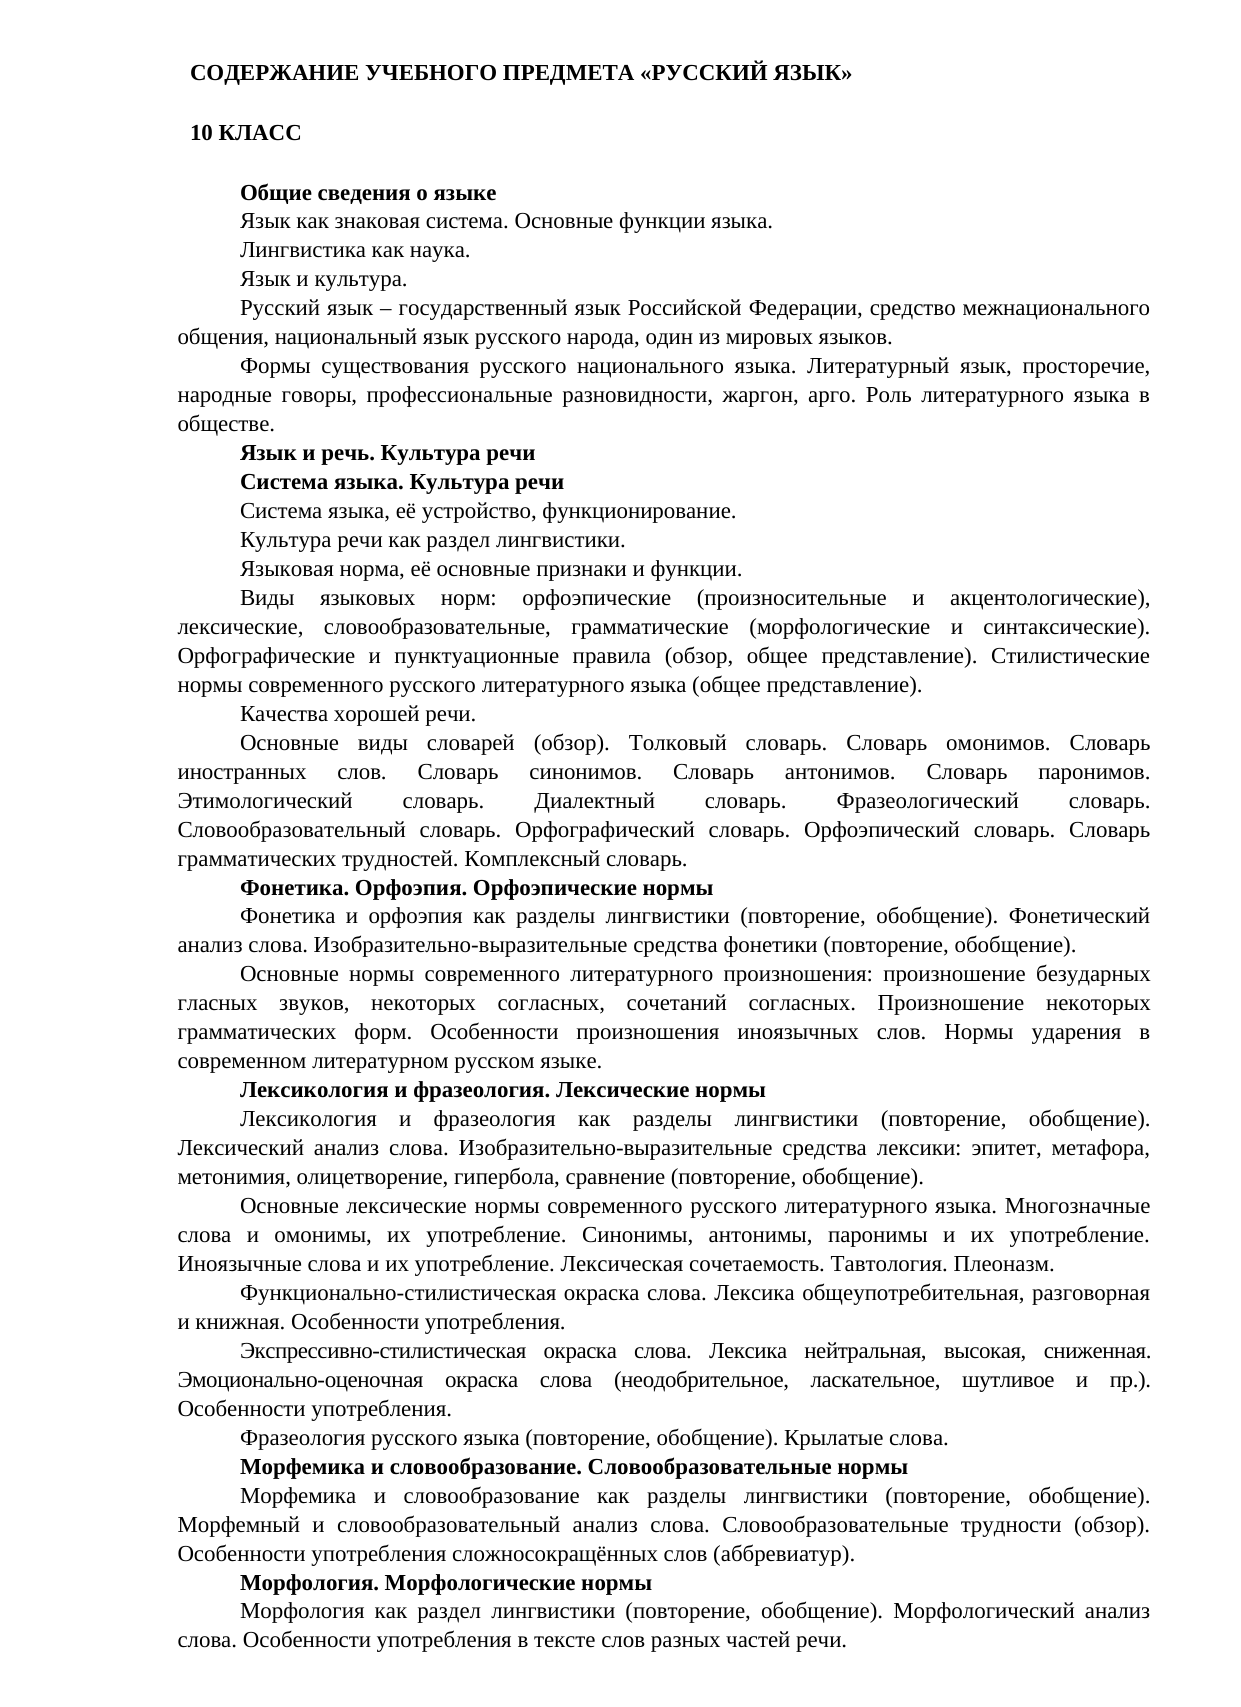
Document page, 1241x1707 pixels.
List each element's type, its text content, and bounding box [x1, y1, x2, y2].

text Язык и речь. Культура речи [177, 439, 1152, 466]
text Функционально-стилистическая окраска слова. Лексика общеупотребительная, разговорная и книжная. Особенности употребления. [177, 1279, 1152, 1334]
text Виды языковых норм: орфоэпические (произносительные и акцентологические), лексические, словообразовательные, грамматические (морфологические и синтаксические). Орфографические и пунктуационные правила (обзор, общее представление). Стилистические нормы современного русского литературного языка (общее представление). [177, 584, 1152, 697]
text Язык как знаковая система. Основные функции языка. [177, 207, 1152, 234]
text Язык и культура. [177, 265, 1152, 292]
text Система языка, её устройство, функционирование. [177, 497, 1152, 523]
text Лексикология и фразеология. Лексические нормы [177, 1076, 1152, 1103]
text Качества хорошей речи. [177, 700, 1152, 726]
text Фонетика и орфоэпия как разделы лингвистики (повторение, обобщение). Фонетический анализ слова. Изобразительно-выразительные средства фонетики (повторение, обобщение). [177, 902, 1152, 958]
text Морфология. Морфологические нормы [177, 1568, 1152, 1595]
text Культура речи как раздел лингвистики. [177, 526, 1152, 552]
text Лингвистика как наука. [177, 236, 1152, 263]
text Формы существования русского национального языка. Литературный язык, просторечие, народные говоры, профессиональные разновидности, жаргон, арго. Роль литературного языка в обществе. [177, 352, 1152, 437]
text Русский язык – государственный язык Российской Федерации, средство межнационального общения, национальный язык русского народа, один из мировых языков. [177, 294, 1152, 350]
text Морфемика и словообразование как разделы лингвистики (повторение, обобщение). Морфемный и словообразовательный анализ слова. Словообразовательные трудности (обзор). Особенности употребления сложносокращённых слов (аббревиатур). [177, 1482, 1152, 1566]
text Основные лексические нормы современного русского литературного языка. Многозначные слова и омонимы, их употребление. Синонимы, антонимы, паронимы и их употребление. Иноязычные слова и их употребление. Лексическая сочетаемость. Тавтология. Плеоназм. [177, 1192, 1152, 1276]
text Лексикология и фразеология как разделы лингвистики (повторение, обобщение). Лексический анализ слова. Изобразительно-выразительные средства лексики: эпитет, метафора, метонимия, олицетворение, гипербола, сравнение (повторение, обобщение). [177, 1105, 1152, 1189]
text Основные нормы современного литературного произношения: произношение безударных гласных звуков, некоторых согласных, сочетаний согласных. Произношение некоторых грамматических форм. Особенности произношения иноязычных слов. Нормы ударения в современном литературном русском языке. [177, 960, 1152, 1074]
text Языковая норма, её основные признаки и функции. [177, 555, 1152, 581]
text Морфология как раздел лингвистики (повторение, обобщение). Морфологический анализ слова. Особенности употребления в тексте слов разных частей речи. [177, 1597, 1152, 1653]
text Экспрессивно-стилистическая окраска слова. Лексика нейтральная, высокая, сниженная. Эмоционально-оценочная окраска слова (неодобрительное, ласкательное, шутливое и пр.). Особенности употребления. [177, 1337, 1152, 1421]
text 10 КЛАСС [190, 119, 1152, 145]
text Общие сведения о языке [177, 178, 1152, 205]
text Морфемика и словообразование. Словообразовательные нормы [177, 1453, 1152, 1479]
text Фразеология русского языка (повторение, обобщение). Крылатые слова. [177, 1424, 1152, 1450]
text СОДЕРЖАНИЕ УЧЕБНОГО ПРЕДМЕТА «РУССКИЙ ЯЗЫК» [190, 59, 1152, 86]
text Основные виды словарей (обзор). Толковый словарь. Словарь омонимов. Словарь иностранных слов. Словарь синонимов. Словарь антонимов. Словарь паронимов. Этимологический словарь. Диалектный словарь. Фразеологический словарь. Словообразовательный словарь. Орфографический словарь. Орфоэпический словарь. Словарь грамматических трудностей. Комплексный словарь. [177, 729, 1152, 871]
text Фонетика. Орфоэпия. Орфоэпические нормы [177, 873, 1152, 900]
text Система языка. Культура речи [177, 468, 1152, 494]
